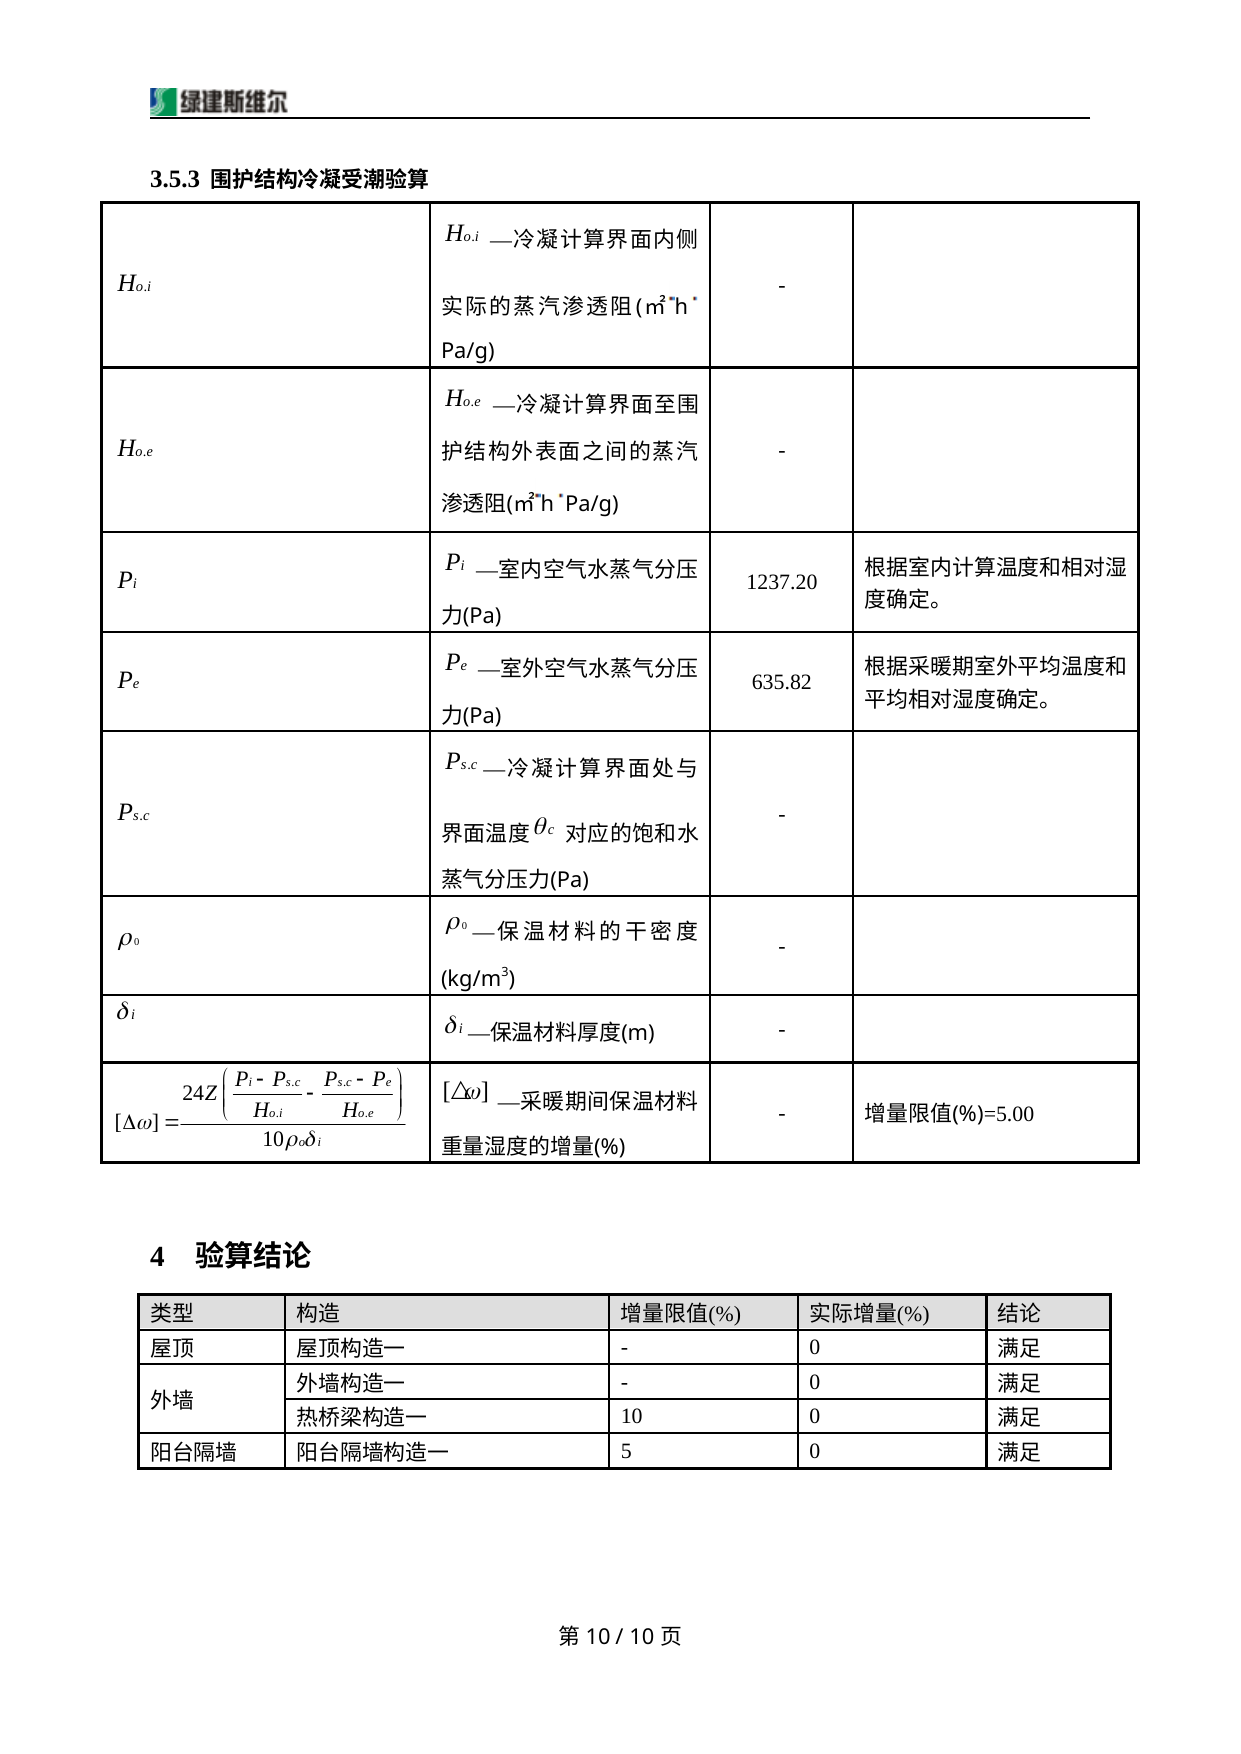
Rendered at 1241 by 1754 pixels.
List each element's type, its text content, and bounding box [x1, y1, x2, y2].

table_cell 屋顶构造一 [286, 1331, 608, 1363]
subtitle 验算结论 [150, 1222, 1090, 1287]
table_cell - [610, 1365, 797, 1398]
table_cell [103, 996, 429, 1061]
table_cell 满足 [988, 1434, 1109, 1467]
table_header 构造 [286, 1296, 608, 1328]
table_cell 阳台隔墙 [140, 1434, 284, 1467]
table_cell 0 [799, 1331, 985, 1363]
table_cell 热桥梁构造一 [286, 1400, 608, 1432]
table_cell 根据室内计算温度和相对湿度确定。 [854, 533, 1137, 631]
table_cell —室内空气水蒸气分压力(Pa) [431, 533, 709, 631]
table_cell [854, 732, 1137, 895]
table_cell 10 [610, 1400, 797, 1432]
table_header 结论 [988, 1296, 1109, 1328]
table_cell 0 [799, 1434, 985, 1467]
table_cell - [610, 1331, 797, 1363]
picture [553, 478, 565, 512]
table_cell [103, 369, 429, 531]
table_header 实际增量(%) [799, 1296, 985, 1328]
picture [687, 281, 699, 315]
table_cell - [711, 369, 852, 531]
table_cell [103, 732, 429, 895]
table_cell 增量限值(%)=5.00 [854, 1064, 1137, 1161]
table_cell - [711, 897, 852, 994]
table_cell 外墙构造一 [286, 1365, 608, 1398]
table_header [854, 204, 1137, 366]
table_cell [103, 1064, 429, 1161]
table_cell [103, 633, 429, 730]
table_cell 635.82 [711, 633, 852, 730]
table_cell 0 [799, 1400, 985, 1432]
table_header —冷凝计算界面内侧实际的蒸汽渗透阻(㎡hPa/g) [431, 204, 709, 366]
table_cell 0 [799, 1365, 985, 1398]
table_cell [854, 996, 1137, 1061]
table_cell —采暖期间保温材料重量湿度的增量(%) [431, 1064, 709, 1161]
table_cell - [711, 996, 852, 1061]
table_cell 外墙 [140, 1365, 284, 1432]
table_cell [103, 897, 429, 994]
table_cell [103, 533, 429, 631]
table_header 增量限值(%) [610, 1296, 797, 1328]
table_cell 5 [610, 1434, 797, 1467]
table_cell 满足 [988, 1400, 1109, 1432]
table_header 类型 [140, 1296, 284, 1328]
table_cell 满足 [988, 1331, 1109, 1363]
table_cell 满足 [988, 1365, 1109, 1398]
picture [150, 88, 291, 116]
table_cell [854, 369, 1137, 531]
table_cell [854, 897, 1137, 994]
table_cell 阳台隔墙构造一 [286, 1434, 608, 1467]
subtitle 围护结构冷凝受潮验算 [150, 162, 937, 194]
table_header - [711, 204, 852, 366]
picture [534, 478, 541, 512]
table_cell - [711, 1064, 852, 1161]
table_cell 屋顶 [140, 1331, 284, 1363]
table_cell 根据采暖期室外平均温度和平均相对湿度确定。 [854, 633, 1137, 730]
table_cell —冷凝计算界面至围护结构外表面之间的蒸汽渗透阻(㎡hPa/g) [431, 369, 709, 531]
table_header [103, 204, 429, 366]
table_cell - [711, 732, 852, 895]
table_cell —保温材料厚度(m) [431, 996, 709, 1061]
table_cell —室外空气水蒸气分压力(Pa) [431, 633, 709, 730]
table_cell —保温材料的干密度(kg/m3) [431, 897, 709, 994]
table_cell —冷凝计算界面处与界面温度 对应的饱和水蒸气分压力(Pa) [431, 732, 709, 895]
table_cell 1237.20 [711, 533, 852, 631]
picture [668, 281, 675, 315]
